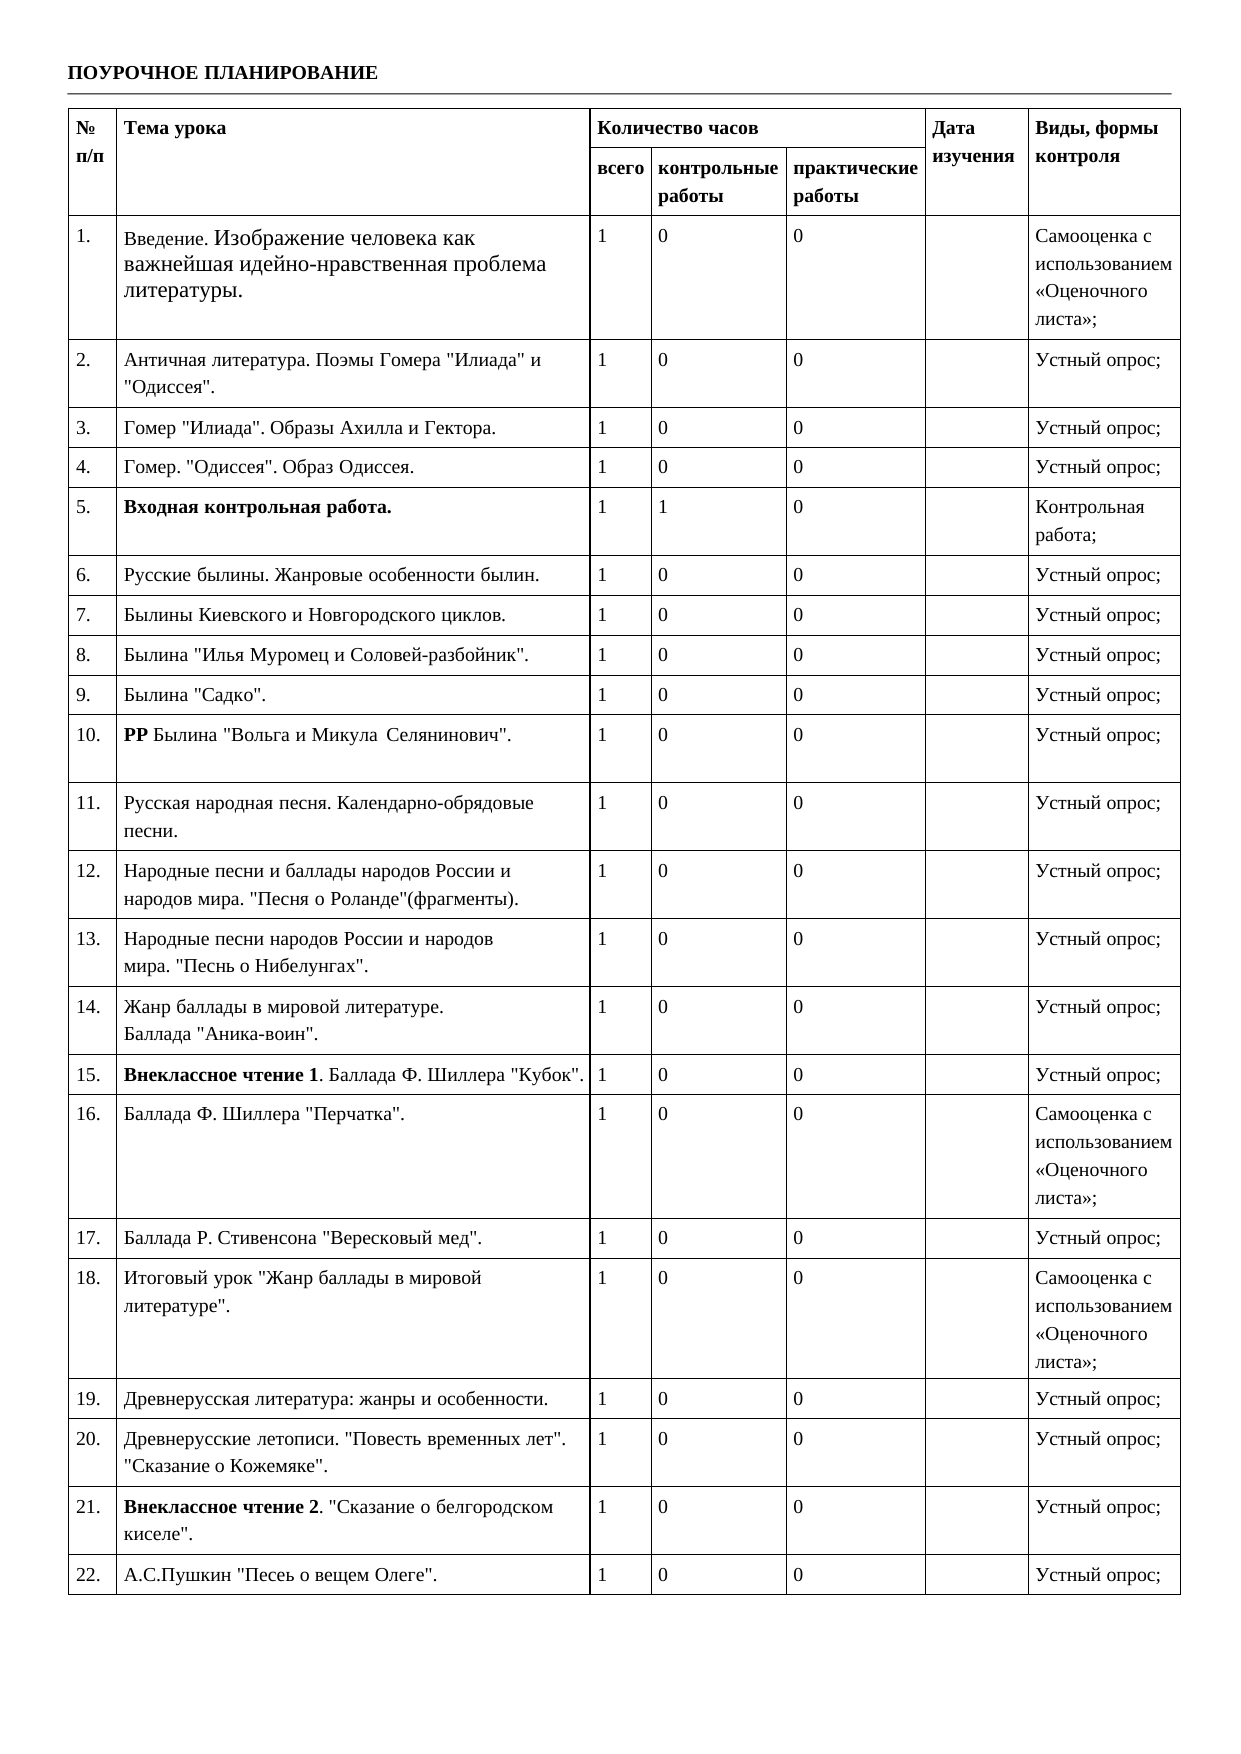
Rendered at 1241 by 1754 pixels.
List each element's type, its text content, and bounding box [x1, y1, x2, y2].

table_cell Народные песни и баллады народов России и народов мира. "Песня о Роланде"(фрагменты). [117, 851, 589, 918]
table_cell 0 [787, 1259, 925, 1378]
table_cell Античная литература. Поэмы Гомера "Илиада" и "Одиссея". [117, 340, 589, 407]
table_cell 21. [69, 1487, 116, 1554]
table_cell Русские былины. Жанровые особенности былин. [117, 556, 589, 595]
table_cell [926, 448, 1028, 487]
table_cell 1 [591, 851, 651, 918]
table_cell 0 [787, 1555, 925, 1594]
table_cell 0 [787, 676, 925, 714]
table_cell 10. [69, 715, 116, 782]
table_cell Самооценка с использованием «Оценочного листа»; [1029, 1095, 1180, 1218]
table_cell 1 [591, 1487, 651, 1554]
table_cell 0 [787, 636, 925, 674]
table_cell 0 [787, 488, 925, 555]
table_cell 19. [69, 1379, 116, 1418]
table_cell Былина "Садко". [117, 676, 589, 714]
table_cell Введение. Изображение человека как важнейшая идейно-нравственная проблема литературы. [117, 216, 589, 339]
table_cell 0 [652, 1487, 786, 1554]
table_cell Былины Киевского и Новгородского циклов. [117, 596, 589, 634]
table_cell 0 [787, 987, 925, 1054]
table_cell 0 [787, 783, 925, 850]
table_cell Былина "Илья Муромец и Соловей-разбойник". [117, 636, 589, 674]
table_cell 1 [591, 1555, 651, 1594]
table_cell 0 [652, 1095, 786, 1218]
table_cell Итоговый урок "Жанр баллады в мировой литературе". [117, 1259, 589, 1378]
table_cell 16. [69, 1095, 116, 1218]
table_cell Устный опрос; [1029, 556, 1180, 595]
table_cell 0 [787, 340, 925, 407]
table_cell Древнерусские летописи. "Повесть временных лет". "Сказание о Кожемяке". [117, 1419, 589, 1486]
table_cell 0 [652, 636, 786, 674]
table_cell Внеклассное чтение 2. "Сказание о белгородском киселе". [117, 1487, 589, 1554]
table_cell 6. [69, 556, 116, 595]
table_cell 13. [69, 919, 116, 986]
table_cell 0 [652, 987, 786, 1054]
table_cell Древнерусская литература: жанры и особенности. [117, 1379, 589, 1418]
table_cell 0 [787, 1379, 925, 1418]
table_cell [926, 1095, 1028, 1218]
table_cell Устный опрос; [1029, 676, 1180, 714]
table_cell 0 [787, 919, 925, 986]
table_cell 7. [69, 596, 116, 634]
table_header Виды, формы контроля [1029, 109, 1180, 215]
table_cell 1 [591, 596, 651, 634]
table_cell 8. [69, 636, 116, 674]
table_cell 18. [69, 1259, 116, 1378]
table_cell 1 [591, 448, 651, 487]
table_cell 0 [652, 1555, 786, 1594]
table_cell Устный опрос; [1029, 448, 1180, 487]
table_cell [926, 596, 1028, 634]
table_cell 0 [787, 596, 925, 634]
table_cell Внеклассное чтение 1. Баллада Ф. Шиллера "Кубок". [117, 1055, 589, 1094]
table_cell [926, 715, 1028, 782]
table_cell 14. [69, 987, 116, 1054]
table_cell 0 [652, 1259, 786, 1378]
table_cell 0 [652, 676, 786, 714]
table_cell [926, 216, 1028, 339]
table_cell контрольные работы [652, 148, 786, 215]
table_cell 0 [787, 216, 925, 339]
table_cell 1. [69, 216, 116, 339]
table_cell 0 [652, 1219, 786, 1258]
table_cell [926, 1487, 1028, 1554]
table_cell 1 [591, 987, 651, 1054]
table_cell Устный опрос; [1029, 851, 1180, 918]
table_cell Устный опрос; [1029, 783, 1180, 850]
table_cell 1 [591, 715, 651, 782]
table_header Количество часов [591, 109, 925, 147]
table_cell [926, 851, 1028, 918]
table_cell 1 [591, 1219, 651, 1258]
table_cell Устный опрос; [1029, 1379, 1180, 1418]
table_cell Народные песни народов России и народов мира. "Песнь о Нибелунгах". [117, 919, 589, 986]
table_cell 1 [652, 488, 786, 555]
table_cell Самооценка с использованием «Оценочного листа»; [1029, 1259, 1180, 1378]
table_cell 0 [787, 715, 925, 782]
table_cell 0 [787, 1219, 925, 1258]
table_cell [926, 783, 1028, 850]
table_cell Гомер. "Одиссея". Образ Одиссея. [117, 448, 589, 487]
table_cell 0 [652, 1055, 786, 1094]
table_cell 0 [787, 1095, 925, 1218]
table_cell 15. [69, 1055, 116, 1094]
table_cell 1 [591, 1379, 651, 1418]
table_cell 1 [591, 408, 651, 447]
table_cell [926, 1219, 1028, 1258]
table_cell [926, 1379, 1028, 1418]
table_cell 0 [787, 556, 925, 595]
table_header № п/п [69, 109, 116, 215]
table_cell 0 [652, 448, 786, 487]
table_cell 0 [787, 408, 925, 447]
table_cell 0 [787, 851, 925, 918]
table_cell Устный опрос; [1029, 1487, 1180, 1554]
table_cell Устный опрос; [1029, 1219, 1180, 1258]
table_cell 4. [69, 448, 116, 487]
table_cell Устный опрос; [1029, 1555, 1180, 1594]
table_cell Гомер "Илиада". Образы Ахилла и Гектора. [117, 408, 589, 447]
table_cell 0 [652, 1379, 786, 1418]
text ПОУРОЧНОЕ ПЛАНИРОВАНИЕ [67, 61, 1192, 84]
table_cell 1 [591, 216, 651, 339]
table_cell 1 [591, 1055, 651, 1094]
table_cell Устный опрос; [1029, 1419, 1180, 1486]
table_cell 1 [591, 488, 651, 555]
table_cell [926, 676, 1028, 714]
table_cell Устный опрос; [1029, 715, 1180, 782]
table_cell 0 [652, 919, 786, 986]
table_cell Устный опрос; [1029, 919, 1180, 986]
table_cell Входная контрольная работа. [117, 488, 589, 555]
table_cell 3. [69, 408, 116, 447]
table_cell [926, 987, 1028, 1054]
table_cell [926, 1555, 1028, 1594]
table_cell 1 [591, 636, 651, 674]
table_cell 0 [652, 851, 786, 918]
table_cell 1 [591, 1259, 651, 1378]
table_cell Баллада Ф. Шиллера "Перчатка". [117, 1095, 589, 1218]
table_cell 0 [787, 1487, 925, 1554]
table_cell 0 [787, 448, 925, 487]
table_header Дата изучения [926, 109, 1028, 215]
table_cell 0 [652, 216, 786, 339]
table_cell Контрольная работа; [1029, 488, 1180, 555]
table_cell Устный опрос; [1029, 596, 1180, 634]
table_cell 0 [652, 340, 786, 407]
table_cell [926, 488, 1028, 555]
table_cell А.С.Пушкин "Песеь о вещем Олеге". [117, 1555, 589, 1594]
table_cell 0 [652, 715, 786, 782]
table_cell 17. [69, 1219, 116, 1258]
table_cell 22. [69, 1555, 116, 1594]
table_cell 0 [787, 1055, 925, 1094]
table_cell [926, 408, 1028, 447]
table_cell Баллада Р. Стивенсона "Вересковый мед". [117, 1219, 589, 1258]
table_cell [926, 340, 1028, 407]
table_cell Устный опрос; [1029, 1055, 1180, 1094]
table_cell 1 [591, 340, 651, 407]
table_cell 1 [591, 1095, 651, 1218]
table_cell 1 [591, 1419, 651, 1486]
table_cell 5. [69, 488, 116, 555]
table_cell [926, 636, 1028, 674]
table_cell 0 [652, 596, 786, 634]
table_cell [926, 1419, 1028, 1486]
table_cell 12. [69, 851, 116, 918]
table_cell 1 [591, 783, 651, 850]
table_cell 1 [591, 919, 651, 986]
table_cell 2. [69, 340, 116, 407]
table_cell [926, 556, 1028, 595]
table_cell [926, 919, 1028, 986]
table_cell 11. [69, 783, 116, 850]
table_cell Устный опрос; [1029, 340, 1180, 407]
table_cell Устный опрос; [1029, 987, 1180, 1054]
table_cell 20. [69, 1419, 116, 1486]
table_cell 9. [69, 676, 116, 714]
table_cell 1 [591, 676, 651, 714]
table_cell Русская народная песня. Календарно-обрядовые песни. [117, 783, 589, 850]
table_cell РР Былина "Вольга и Микула Селянинович". [117, 715, 589, 782]
table_cell практические работы [787, 148, 925, 215]
table_cell Жанр баллады в мировой литературе. Баллада "Аника-воин". [117, 987, 589, 1054]
table_cell 0 [652, 1419, 786, 1486]
table_header Тема урока [117, 109, 589, 215]
table_cell 0 [652, 556, 786, 595]
table_cell всего [591, 148, 651, 215]
table_cell Устный опрос; [1029, 408, 1180, 447]
table_cell 0 [787, 1419, 925, 1486]
table_cell [926, 1259, 1028, 1378]
table_cell 0 [652, 408, 786, 447]
table_cell 1 [591, 556, 651, 595]
table_cell Самооценка с использованием «Оценочного листа»; [1029, 216, 1180, 339]
table_cell Устный опрос; [1029, 636, 1180, 674]
table_cell 0 [652, 783, 786, 850]
table_cell [926, 1055, 1028, 1094]
